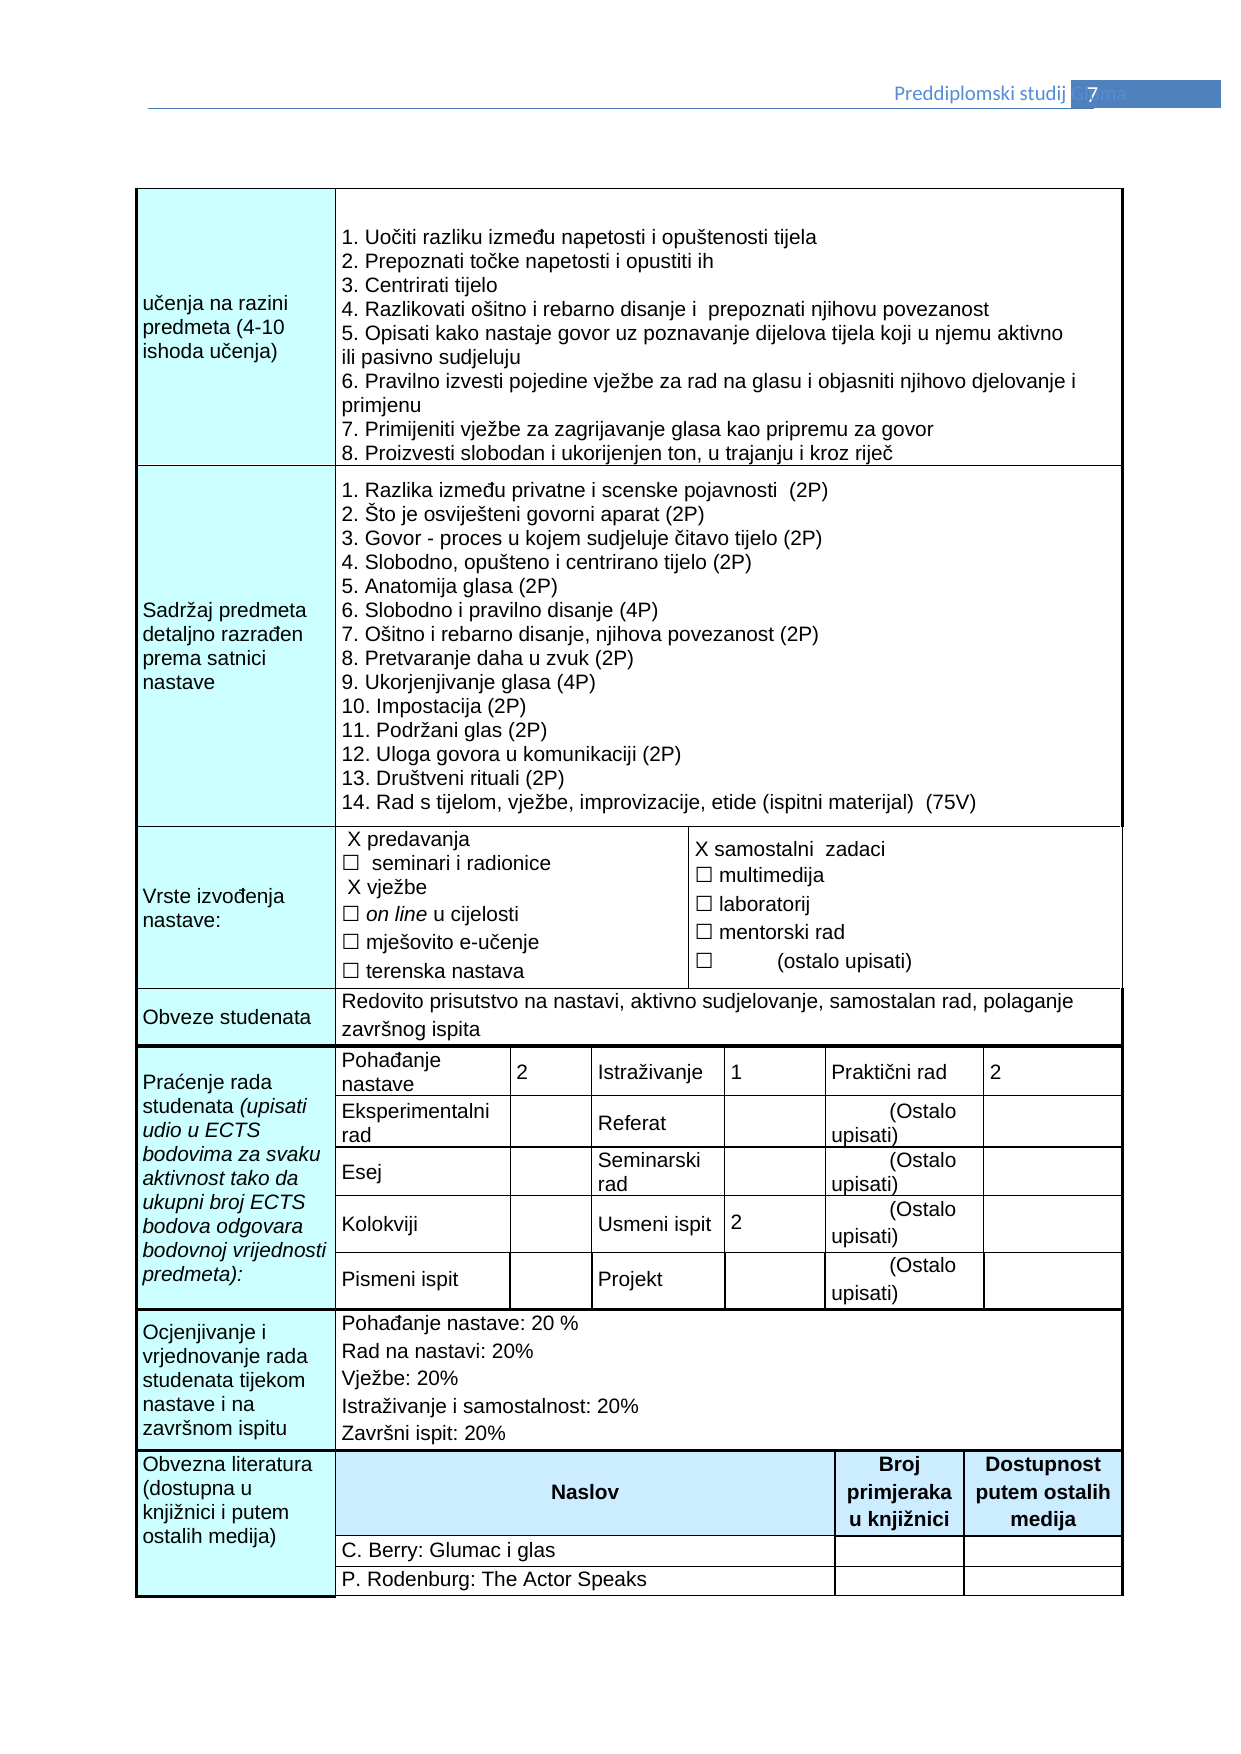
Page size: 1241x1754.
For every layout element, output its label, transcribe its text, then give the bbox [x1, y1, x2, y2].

table_cell Praktični rad [826, 1048, 983, 1095]
table_cell Pohađanje nastave [336, 1048, 510, 1095]
table_cell Broj primjeraka u knjižnici [836, 1452, 963, 1535]
table_cell C. Berry: Glumac i glas [336, 1536, 834, 1566]
table_cell [511, 1096, 591, 1146]
table_cell (Ostalo upisati) [826, 1253, 983, 1308]
table_cell (Ostalo upisati) [826, 1196, 983, 1252]
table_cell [138, 189, 335, 464]
table_cell [984, 1196, 1121, 1252]
table_cell Pohađanje nastave: 20 % Rad na nastavi: 20% Vježbe: 20% Istraživanje i samostalnost: 20% Završni ispit: 20% [336, 1311, 1121, 1449]
table_cell Vrste izvođenja nastave: [138, 827, 335, 988]
table_cell [985, 1253, 1121, 1308]
table_cell X samostalni zadaci multimedija laboratorij mentorski rad (ostalo upisati) [689, 826, 1122, 988]
table_cell [725, 1096, 825, 1146]
table_cell Referat [592, 1096, 724, 1146]
table_cell X predavanja seminari i radionice X vježbe on line u cijelosti mješovito e-učenje terenska nastava [336, 827, 688, 988]
table_cell Esej [336, 1148, 510, 1195]
table_cell Pismeni ispit [336, 1253, 509, 1308]
table_cell Kolokviji [336, 1196, 510, 1252]
table_cell [984, 1148, 1121, 1195]
table_cell [511, 1253, 591, 1308]
table_cell Ocjenjivanje i vrjednovanje rada studenata tijekom nastave i na završnom ispitu [138, 1311, 335, 1449]
table_cell [836, 1537, 963, 1566]
table_cell Praćenje rada studenata (upisati udio u ECTS bodovima za svaku aktivnost tako da ukupni broj ECTS bodova odgovara bodovnoj vrijednosti predmeta): [138, 1048, 335, 1308]
table_cell [511, 1196, 591, 1252]
table_cell Naslov [336, 1452, 834, 1535]
table_cell [965, 1567, 1121, 1595]
table_cell [511, 1148, 591, 1195]
table_cell Projekt [593, 1253, 724, 1308]
table_cell Istraživanje [592, 1048, 724, 1095]
table_cell 2 [511, 1048, 591, 1095]
table_cell Seminarski rad [592, 1148, 724, 1195]
table_cell Dostupnost putem ostalih medija [965, 1452, 1121, 1535]
table_cell 2 [984, 1048, 1121, 1095]
table_cell 1 [725, 1048, 825, 1095]
table_cell 1. Razlika između privatne i scenske pojavnosti (2P) 2. Što je osviješteni govorni aparat (2P) 3. Govor - proces u kojem sudjeluje čitavo tijelo (2P) 4. Slobodno, opušteno i centrirano tijelo (2P) 5. Anatomija glasa (2P) 6. Slobodno i pravilno disanje (4P) 7. Ošitno i rebarno disanje, njihova povezanost (2P) 8. Pretvaranje daha u zvuk (2P) 9. Ukorjenjivanje glasa (4P) 10. Impostacija (2P) 11. Podržani glas (2P) 12. Uloga govora u komunikaciji (2P) 13. Društveni rituali (2P) 14. Rad s tijelom, vježbe, improvizacije, etide (ispitni materijal) (75V) [336, 466, 1121, 826]
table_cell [336, 189, 1121, 464]
table_cell [836, 1567, 963, 1595]
table_cell Sadržaj predmeta detaljno razrađen prema satnici nastave [138, 466, 335, 826]
table_cell [725, 1148, 825, 1195]
table_cell Redovito prisutstvo na nastavi, aktivno sudjelovanje, samostalan rad, polaganje završnog ispita [336, 988, 1121, 1044]
table_cell 2 [725, 1196, 825, 1252]
table_cell [965, 1537, 1121, 1566]
table_cell [726, 1253, 824, 1308]
table_cell (Ostalo upisati) [826, 1148, 983, 1195]
table_cell (Ostalo upisati) [826, 1096, 983, 1146]
table_cell Obvezna literatura (dostupna u knjižnici i putem ostalih medija) [138, 1452, 335, 1595]
table_cell Obveze studenata [138, 989, 335, 1044]
table_cell [984, 1096, 1121, 1146]
table_cell Eksperimentalni rad [336, 1096, 510, 1146]
table_cell Usmeni ispit [592, 1196, 724, 1252]
table_cell P. Rodenburg: The Actor Speaks [336, 1567, 834, 1595]
